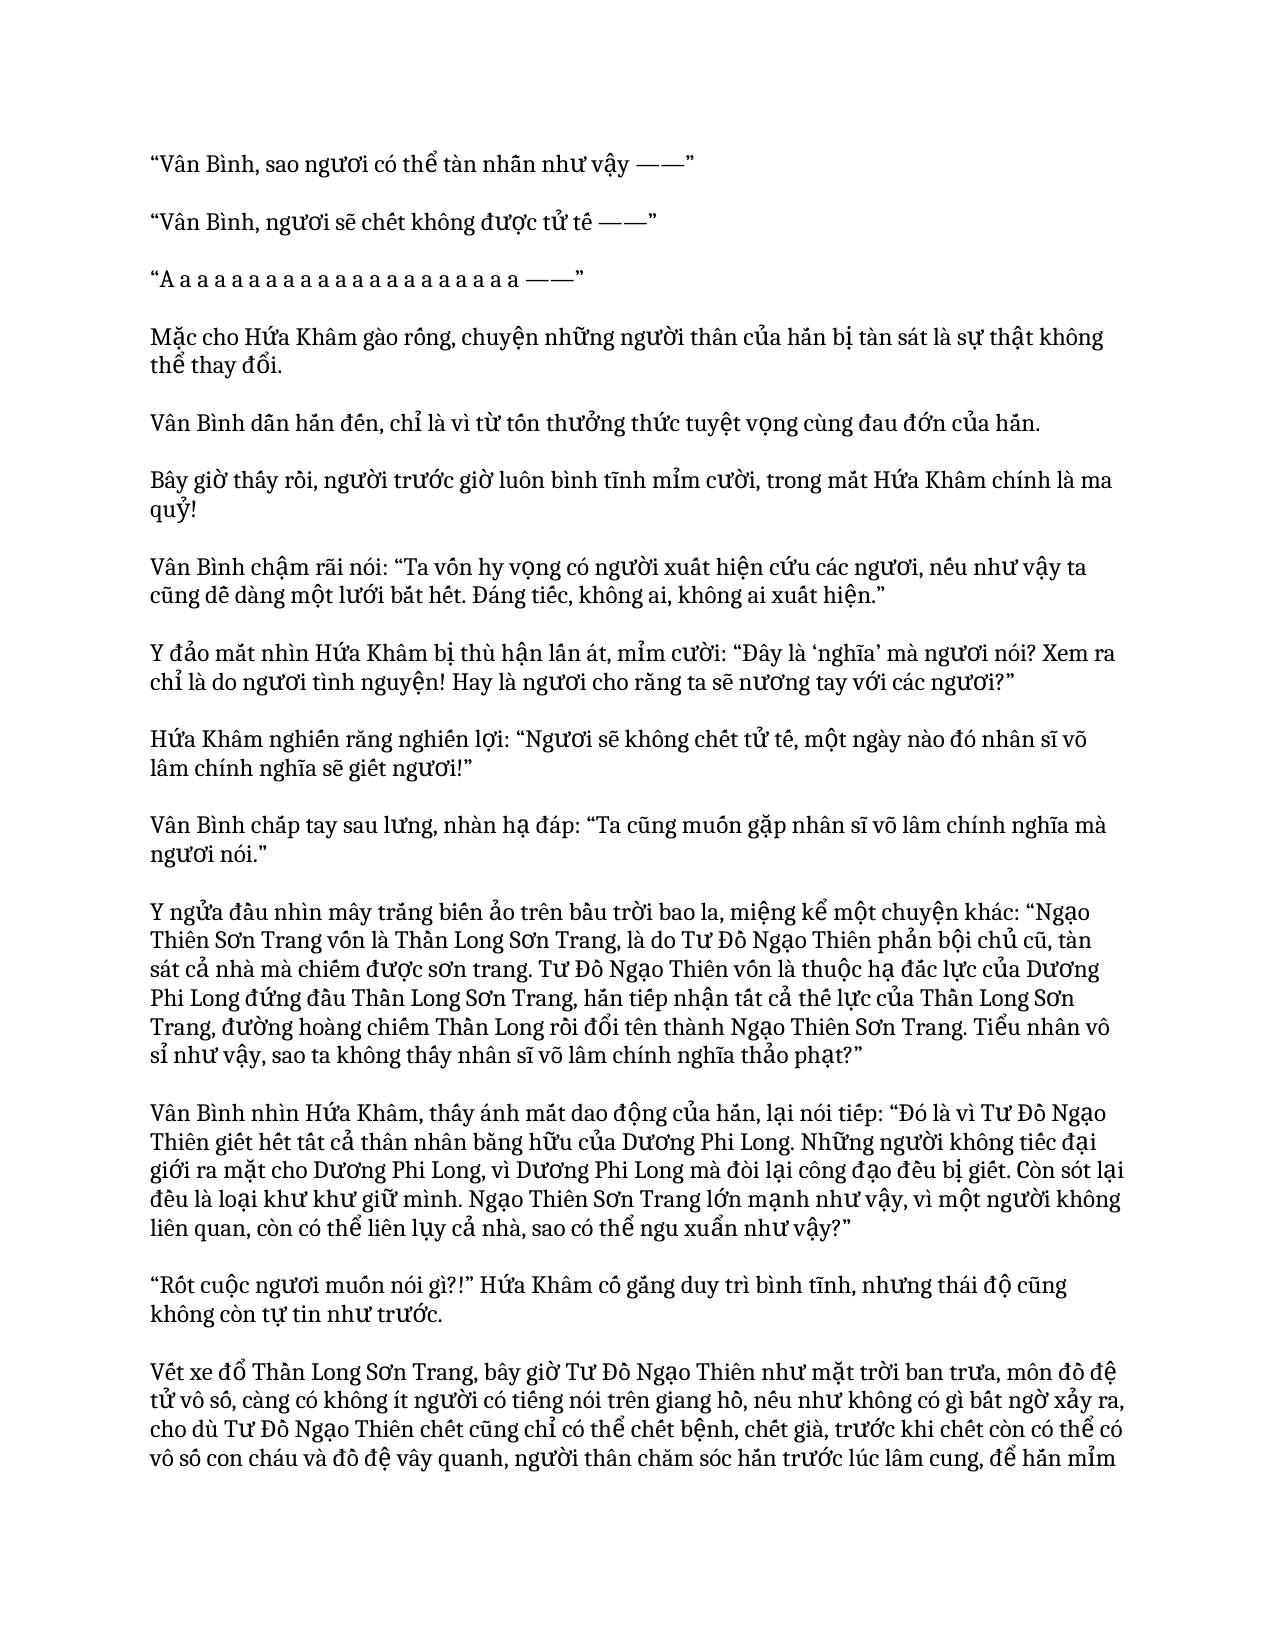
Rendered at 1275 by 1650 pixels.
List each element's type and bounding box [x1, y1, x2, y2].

text [150, 150, 1125, 1472]
